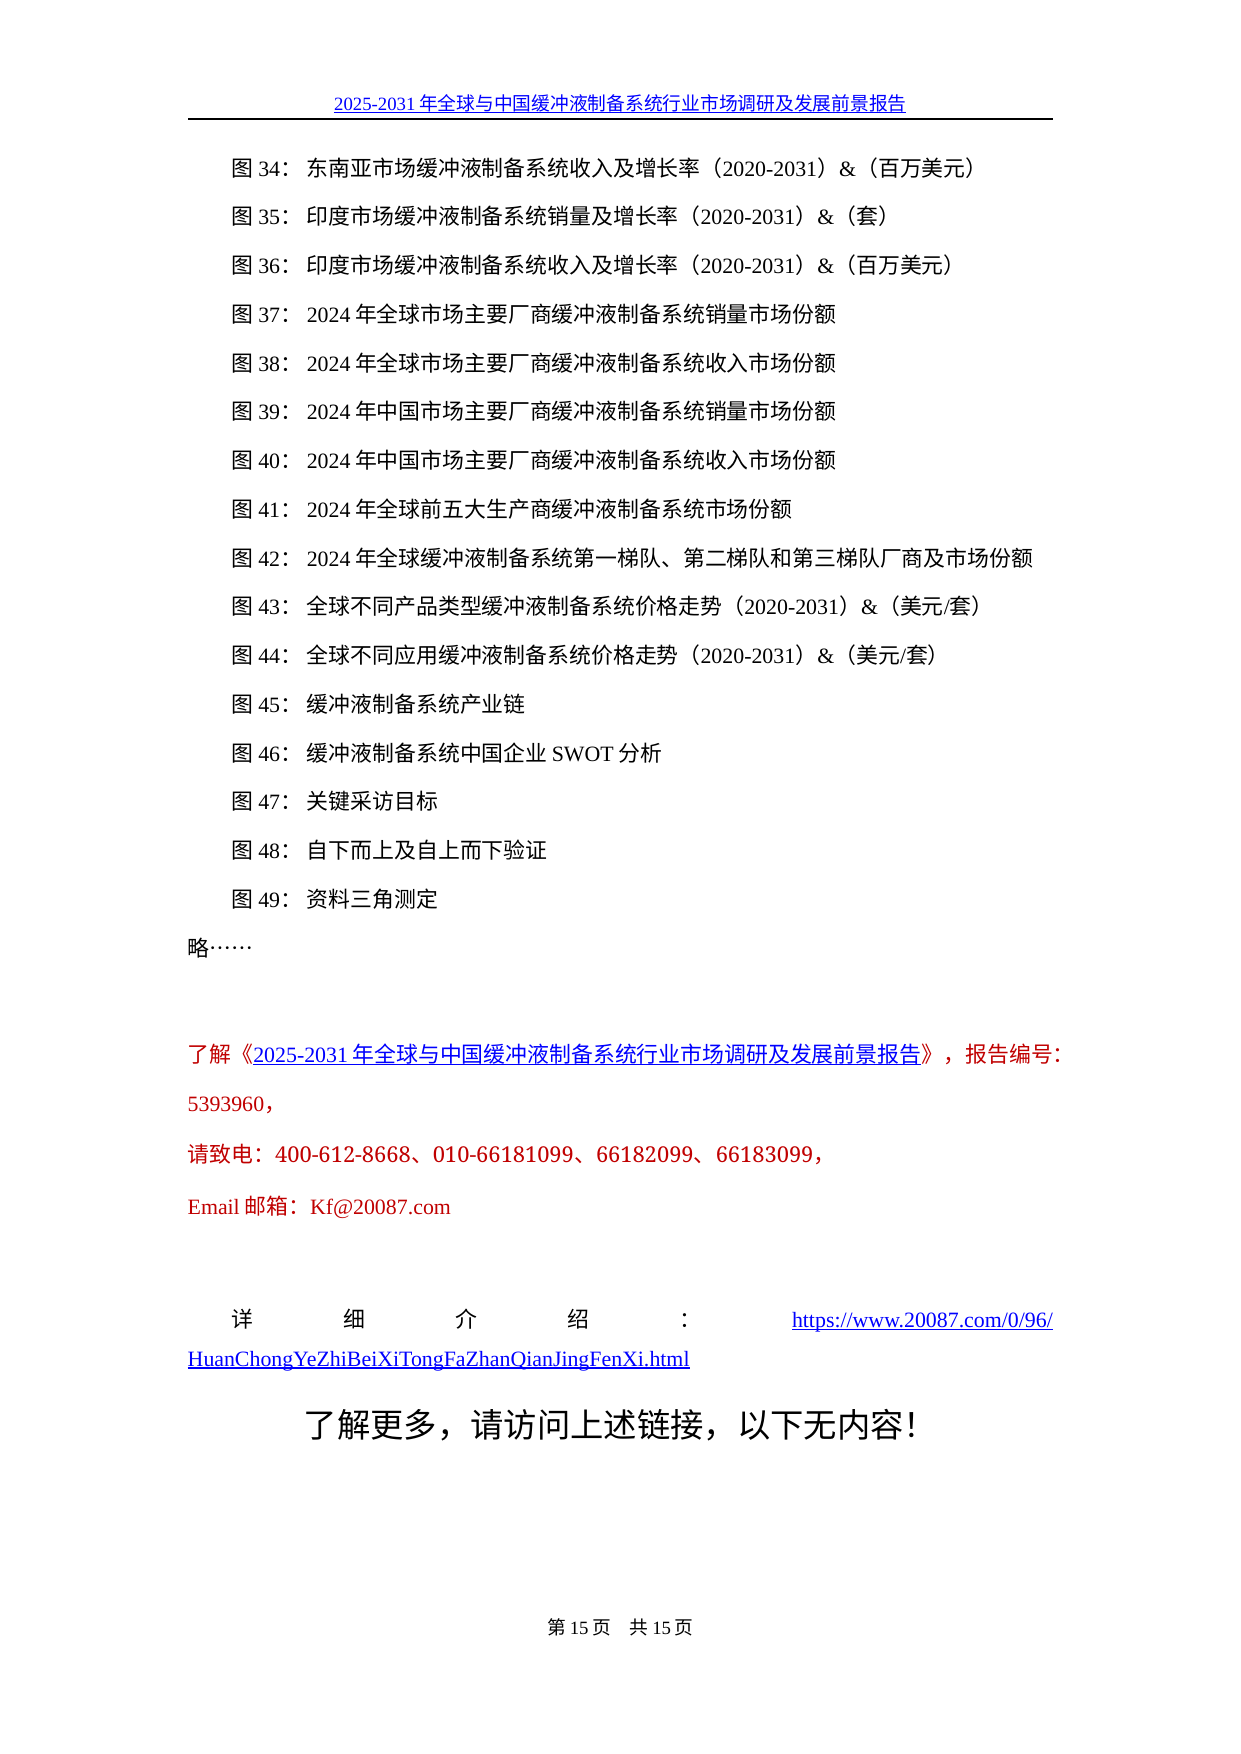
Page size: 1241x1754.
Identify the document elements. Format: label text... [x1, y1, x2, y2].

text 了解《2025-2031年全球与中国缓冲液制备系统行业市场调研及发展前景报告》，报告编号：5393960， [187, 1037, 1053, 1118]
text Email邮箱：Kf@20087.com [187, 1188, 1053, 1221]
title 了解更多，请访问上述链接，以下无内容！ [187, 1390, 1053, 1455]
text 详细介绍：https://www.20087.com/0/96/HuanChongYeZhiBeiXiTongFaZhanQianJingFenXi.html [187, 1301, 1053, 1374]
text 请致电：400-612-8668、010-66181099、66182099、66183099， [187, 1137, 1053, 1169]
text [187, 150, 1053, 963]
